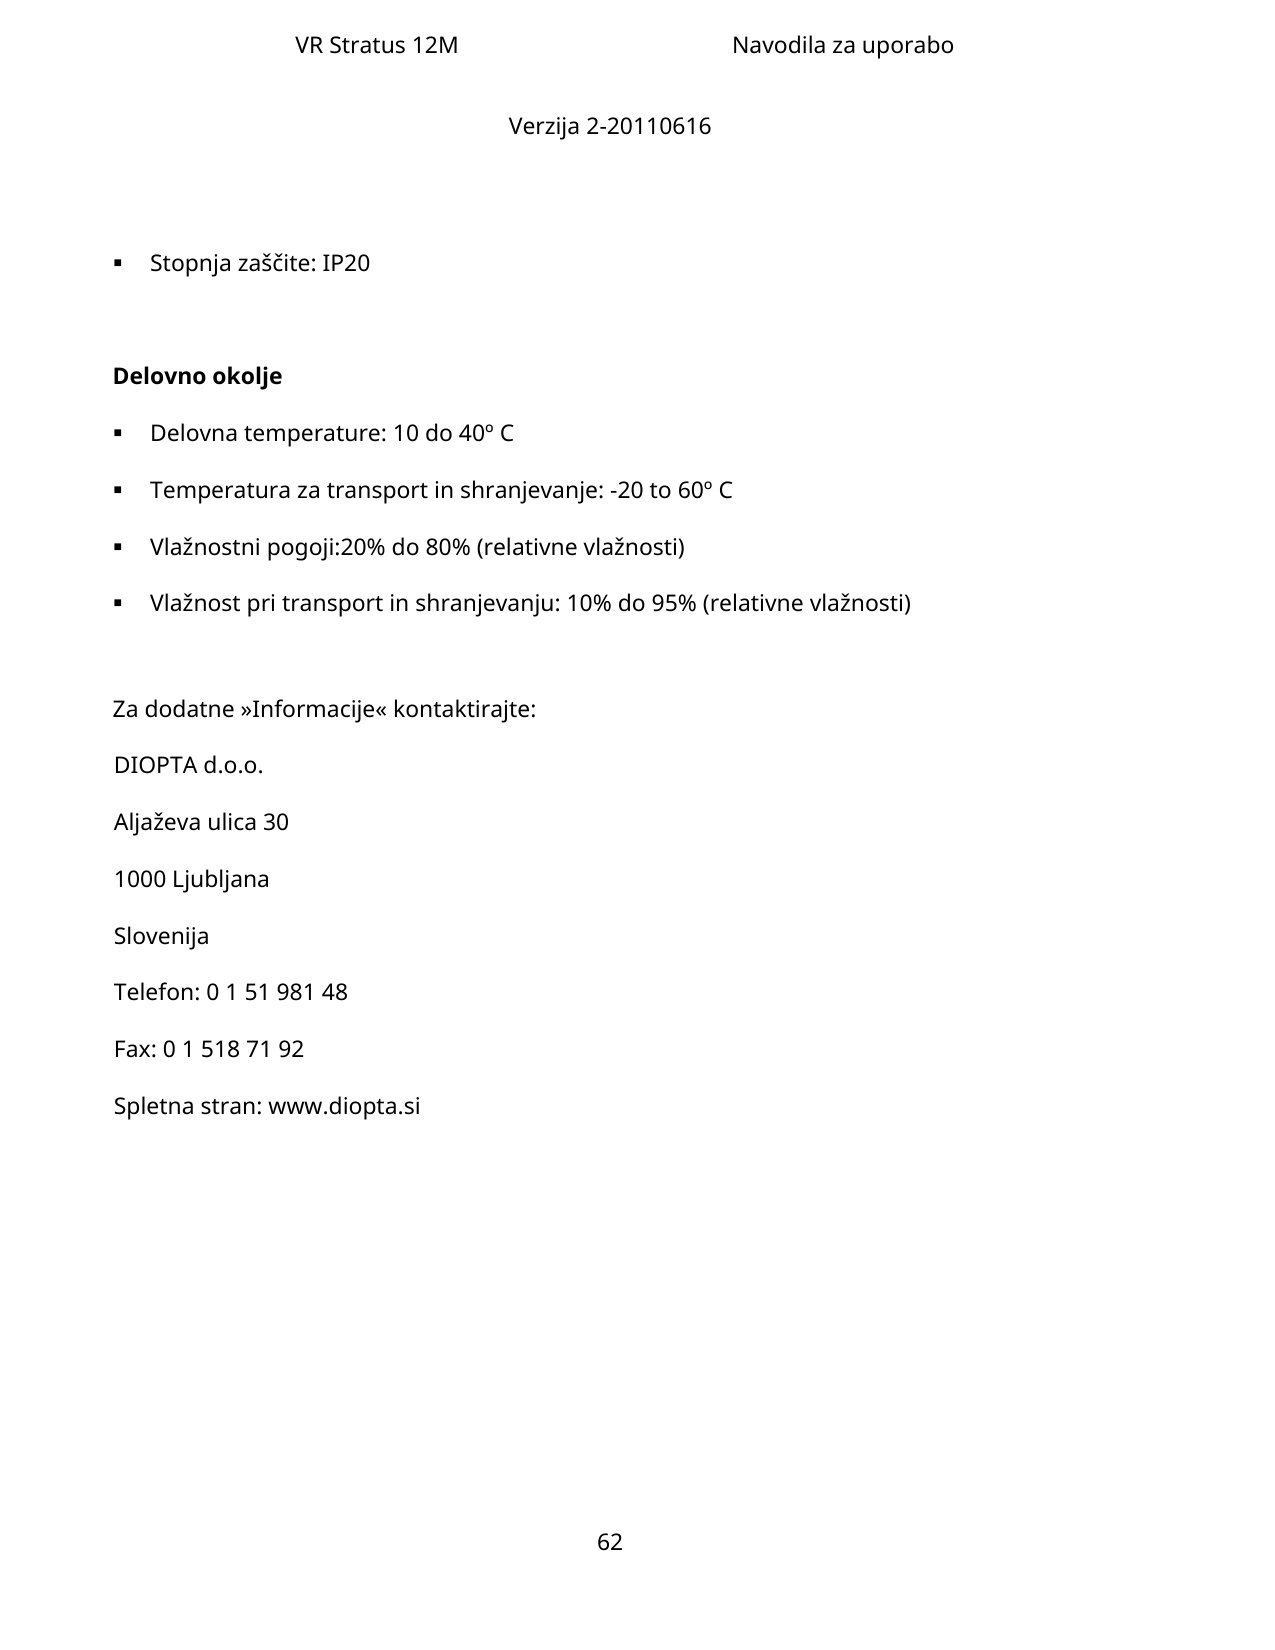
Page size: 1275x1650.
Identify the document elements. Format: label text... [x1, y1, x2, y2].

text Telefon: 0 1 51 981 48 [114, 976, 1107, 1008]
text Delovno okolje. [112, 360, 1107, 391]
list Delovna temperature: 10 do 40º C. [112, 417, 1107, 448]
list Temperatura za transport in shranjevanje: -20 to 60º C. [112, 474, 1107, 505]
list Stopnja zaščite: IP20. [112, 247, 1107, 278]
text Slovenija [114, 919, 1107, 951]
text Spletna stran: www.diopta.si [114, 1090, 1107, 1121]
text Fax: 0 1 518 71 92 [114, 1033, 1107, 1064]
list Vlažnostni pogoji:20% do 80% (relativne vlažnosti) . [112, 531, 1107, 562]
list Vlažnost pri transport in shranjevanju: 10% do 95% (relativne vlažnosti) . [112, 587, 1107, 618]
text 1000 Ljubljana [114, 863, 1107, 894]
text Za dodatne »Informacije« kontaktirajte: [112, 692, 1107, 724]
text Aljaževa ulica 30 [114, 806, 1107, 837]
text DIOPTA d.o.o. [114, 749, 1107, 781]
